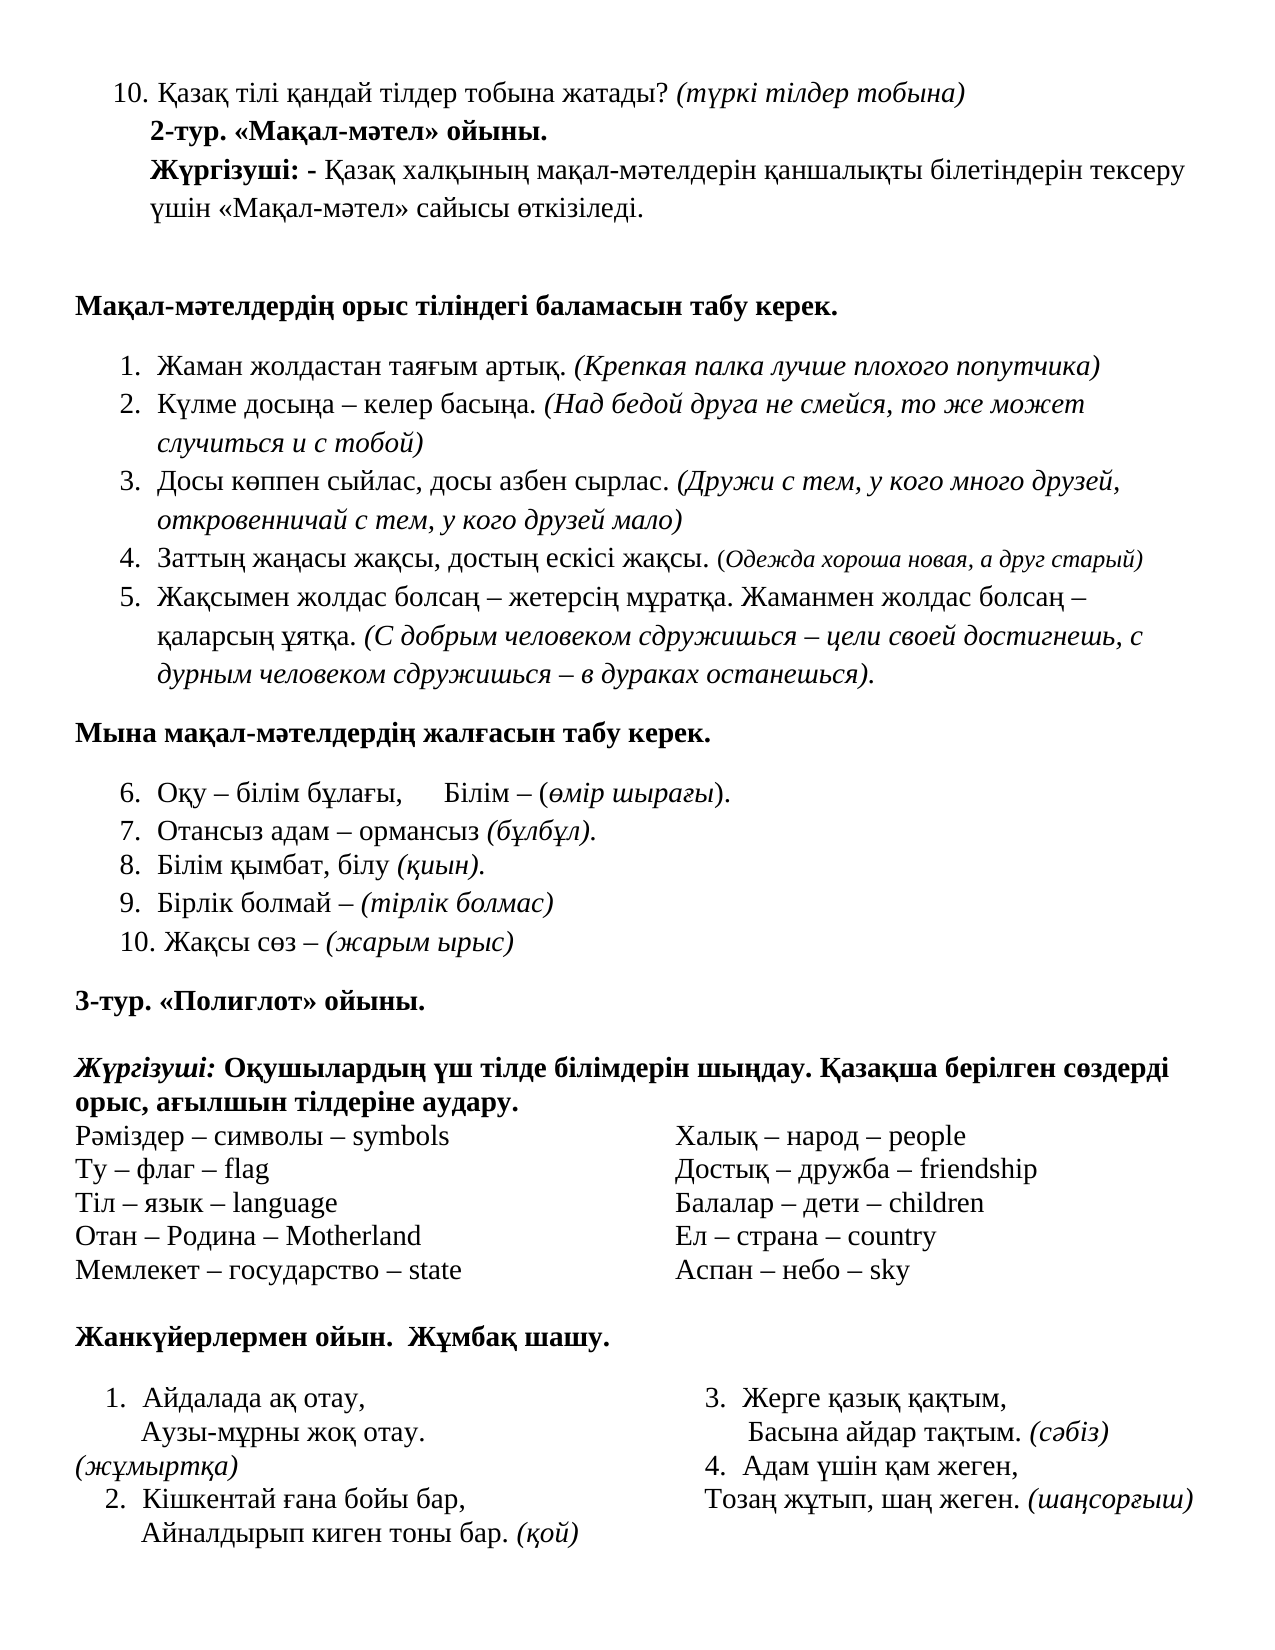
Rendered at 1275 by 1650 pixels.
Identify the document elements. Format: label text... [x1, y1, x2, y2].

text Тозаң жұтып, шаң жеген. (шаңсорғыш) [675, 1481, 1200, 1515]
text Мына мақал-мәтелдердің жалғасын табу керек. [75, 716, 1200, 749]
text Жүргізуші: Оқушылардың үш тілде білімдерін шыңдау. Қазақша берілген сөздерді орыс, ағылшын тілдеріне аудару. [75, 1051, 1200, 1118]
list Білім қымбат, білу (қиын). [119, 847, 1200, 881]
list Жүргізуші: - Қазақ халқының мақал-мәтелдерін қаншалықты білетіндерін тексеру үшін «Мақал-мәтел» сайысы өткізіледі. [150, 152, 1200, 224]
text Басына айдар тақтым. (сәбіз) [660, 1414, 1200, 1448]
list Жақсы сөз – (жарым ырыс) [119, 924, 1200, 958]
list Досы көппен сыйлас, досы азбен сырлас. (Дружи с тем, у кого много друзей, откровенничай с тем, у кого друзей мало) [119, 463, 1200, 536]
list Күлме досыңа – келер басыңа. (Над бедой друга не смейся, то же может случиться и с тобой) [119, 386, 1200, 458]
list Заттың жаңасы жақсы, достың ескісі жақсы. (Одежда хороша новая, а друг старый) [119, 541, 1200, 574]
list Жерге қазық қақтым, [704, 1381, 1200, 1414]
text Аузы-мұрны жоқ отау. (жұмыртқа) [75, 1414, 600, 1481]
list Қазақ тілі қандай тілдер тобына жатады? (түркі тілдер тобына) [112, 75, 1200, 108]
list Адам үшін қам жеген, [704, 1448, 1200, 1481]
list 2-тур. «Мақал-мәтел» ойыны. [150, 113, 1200, 147]
text Мақал-мәтелдердің орыс тіліндегі баламасын табу керек. [75, 288, 1200, 322]
list Жаман жолдастан таяғым артық. (Крепкая палка лучше плохого попутчика) [119, 348, 1200, 381]
text Ел – страна – country [675, 1218, 1200, 1252]
list Отансыз адам – ормансыз (бұлбұл). [119, 813, 1200, 847]
list Айдалада ақ отау, [104, 1381, 600, 1414]
list Жақсымен жолдас болсаң – жетерсің мұратқа. Жаманмен жолдас болсаң – қаларсың ұятқа. (С добрым человеком сдружишься – цели своей достигнешь, с дурным человеком сдружишься – в дураках останешься). [119, 579, 1200, 690]
text 3-тур. «Полиглот» ойыны. [75, 983, 1200, 1017]
text Мемлекет – государство – state [75, 1252, 600, 1285]
text Балалар – дети – children [675, 1185, 1200, 1218]
text Аспан – небо – sky [675, 1252, 1200, 1285]
text Халық – народ – people [675, 1118, 1200, 1151]
text Рәміздер – символы – symbols [75, 1118, 600, 1151]
text Айналдырып киген тоны бар. (қой) [75, 1515, 600, 1548]
text Отан – Родина – Motherland [75, 1218, 600, 1252]
text Жанкүйерлермен ойын. Жұмбақ шашу. [75, 1319, 1200, 1352]
list Кішкентай ғана бойы бар, [104, 1481, 600, 1515]
text Ту – флаг – flag [75, 1151, 600, 1185]
text Тіл – язык – language [75, 1185, 600, 1218]
text Достық – дружба – friendship [675, 1151, 1200, 1185]
list Оқу – білім бұлағы, Білім – (өмір шырағы). [119, 775, 1200, 808]
list Бірлік болмай – (тірлік болмас) [119, 886, 1200, 919]
